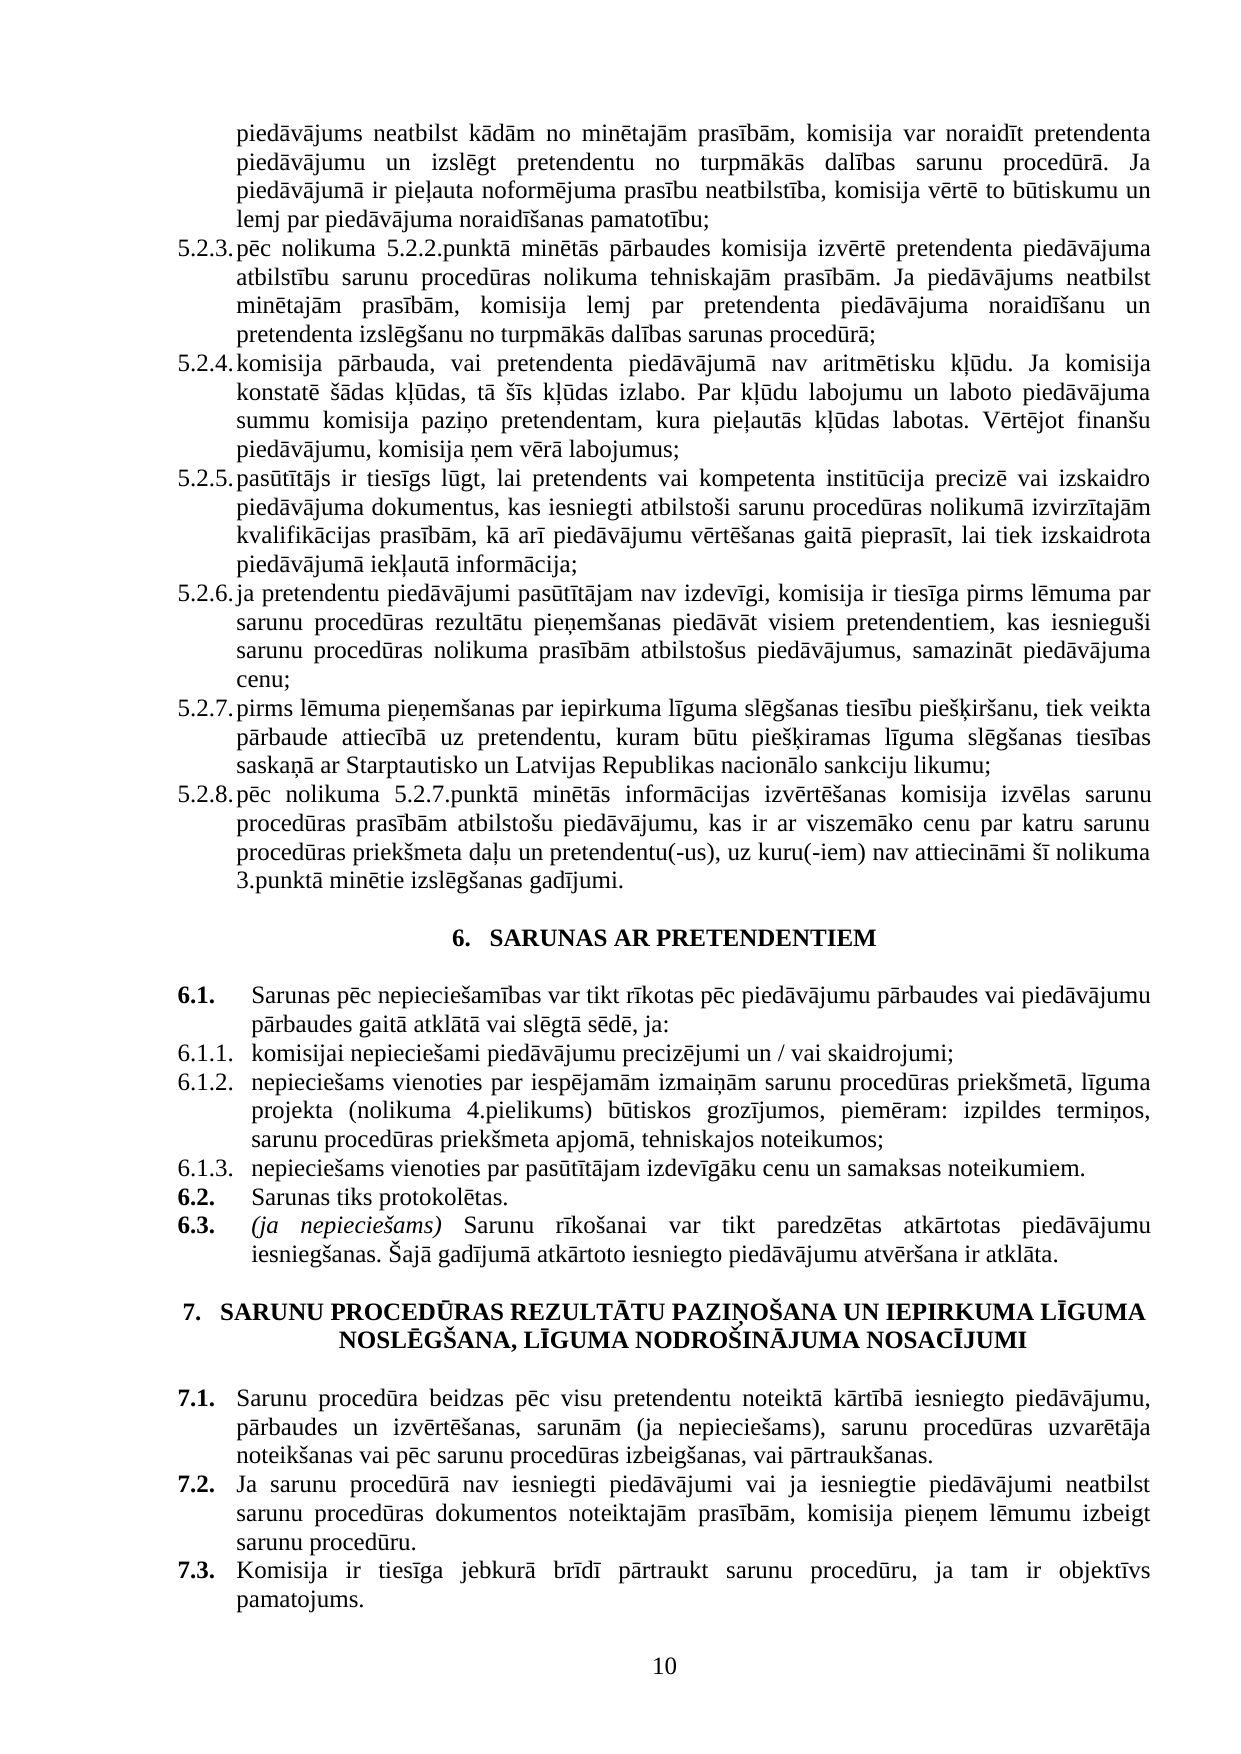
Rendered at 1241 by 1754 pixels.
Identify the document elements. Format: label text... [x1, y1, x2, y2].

list pēc nolikuma 5.2.7.punktā minētās informācijas izvērtēšanas komisija izvēlas sarunu procedūras prasībām atbilstošu piedāvājumu, kas ir ar viszemāko cenu par katru sarunu procedūras priekšmeta daļu un pretendentu(-us), uz kuru(-iem) nav attiecināmi šī nolikuma 3.punktā minētie izslēgšanas gadījumi. [177, 779, 1152, 894]
list pēc nolikuma 5.2.2.punktā minētās pārbaudes komisija izvērtē pretendenta piedāvājuma atbilstību sarunu procedūras nolikuma tehniskajām prasībām. Ja piedāvājums neatbilst minētajām prasībām, komisija lemj par pretendenta piedāvājuma noraidīšanu un pretendenta izslēgšanu no turpmākās dalības sarunas procedūrā; [177, 233, 1152, 348]
list Sarunu procedūra beidzas pēc visu pretendentu noteiktā kārtībā iesniegto piedāvājumu, pārbaudes un izvērtēšanas, sarunām (ja nepieciešams), sarunu procedūras uzvarētāja noteikšanas vai pēc sarunu procedūras izbeigšanas, vai pārtraukšanas. [177, 1383, 1152, 1469]
list (ja nepieciešams) Sarunu rīkošanai var tikt paredzētas atkārtotas piedāvājumu iesniegšanas. Šajā gadījumā atkārtoto iesniegto piedāvājumu atvēršana ir atklāta. [177, 1211, 1152, 1268]
list Sarunas tiks protokolētas. [177, 1182, 1152, 1211]
list komisijai nepieciešami piedāvājumu precizējumi un / vai skaidrojumi; [177, 1038, 1152, 1067]
list Ja sarunu procedūrā nav iesniegti piedāvājumi vai ja iesniegtie piedāvājumi neatbilst sarunu procedūras dokumentos noteiktajām prasībām, komisija pieņem lēmumu izbeigt sarunu procedūru. [177, 1469, 1152, 1556]
list SARUNU PROCEDŪRAS REZULTĀTU PAZIŅOŠANA UN IEPIRKUMA LĪGUMA NOSLĒGŠANA, LĪGUMA NODROŠINĀJUMA NOSACĪJUMI [177, 1297, 1152, 1354]
list pasūtītājs ir tiesīgs lūgt, lai pretendents vai kompetenta institūcija precizē vai izskaidro piedāvājuma dokumentus, kas iesniegti atbilstoši sarunu procedūras nolikumā izvirzītajām kvalifikācijas prasībām, kā arī piedāvājumu vērtēšanas gaitā pieprasīt, lai tiek izskaidrota piedāvājumā iekļautā informācija; [177, 463, 1152, 578]
list ja pretendentu piedāvājumi pasūtītājam nav izdevīgi, komisija ir tiesīga pirms lēmuma par sarunu procedūras rezultātu pieņemšanas piedāvāt visiem pretendentiem, kas iesnieguši sarunu procedūras nolikuma prasībām atbilstošus piedāvājumus, samazināt piedāvājuma cenu; [177, 578, 1152, 693]
list nepieciešams vienoties par pasūtītājam izdevīgāku cenu un samaksas noteikumiem. [177, 1153, 1152, 1182]
list komisija pārbauda, vai pretendenta piedāvājumā nav aritmētisku kļūdu. Ja komisija konstatē šādas kļūdas, tā šīs kļūdas izlabo. Par kļūdu labojumu un laboto piedāvājuma summu komisija paziņo pretendentam, kura pieļautās kļūdas labotas. Vērtējot finanšu piedāvājumu, komisija ņem vērā labojumus; [177, 348, 1152, 463]
list pirms lēmuma pieņemšanas par iepirkuma līguma slēgšanas tiesību piešķiršanu, tiek veikta pārbaude attiecībā uz pretendentu, kuram būtu piešķiramas līguma slēgšanas tiesības saskaņā ar Starptautisko un Latvijas Republikas nacionālo sankciju likumu; [177, 693, 1152, 779]
list Komisija ir tiesīga jebkurā brīdī pārtraukt sarunu procedūru, ja tam ir objektīvs pamatojums. [177, 1556, 1152, 1613]
list Sarunas pēc nepieciešamības var tikt rīkotas pēc piedāvājumu pārbaudes vai piedāvājumu pārbaudes gaitā atklātā vai slēgtā sēdē, ja: [177, 981, 1152, 1038]
list SARUNAS AR PRETENDENTIEM [177, 923, 1152, 952]
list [177, 118, 1152, 233]
list nepieciešams vienoties par iespējamām izmaiņām sarunu procedūras priekšmetā, līguma projekta (nolikuma 4.pielikums) būtiskos grozījumos, piemēram: izpildes termiņos, sarunu procedūras priekšmeta apjomā, tehniskajos noteikumos; [177, 1067, 1152, 1153]
